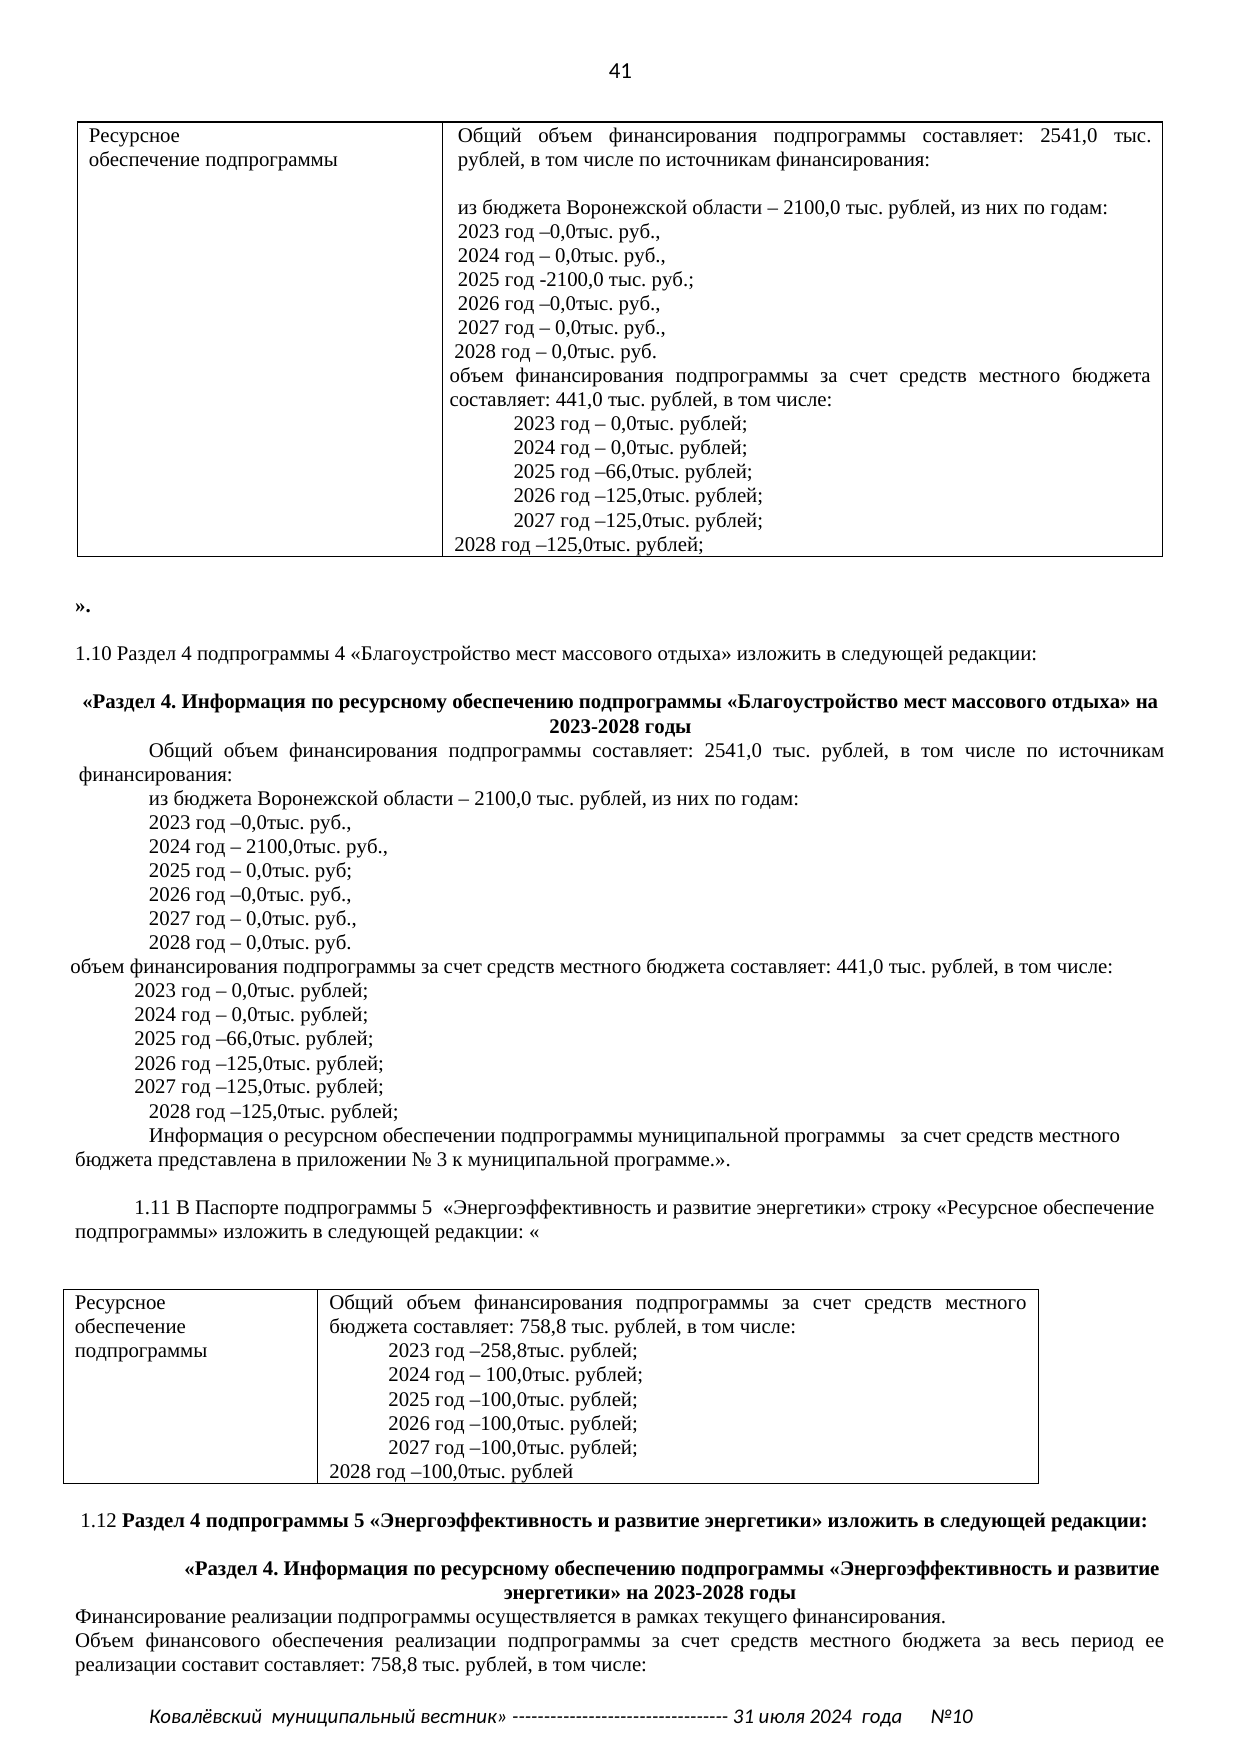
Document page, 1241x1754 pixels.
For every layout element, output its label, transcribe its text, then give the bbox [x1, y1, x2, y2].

text Финансирование реализации подпрограммы осуществляется в рамках текущего финансирования. [75, 1604, 1165, 1628]
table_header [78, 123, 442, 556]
text «Раздел 4. Информация по ресурсному обеспечению подпрограммы «Благоустройство мест массового отдыха» на 2023-2028 годы [75, 689, 1165, 738]
text 2024 год – 0,0тыс. рублей; [75, 1002, 1165, 1026]
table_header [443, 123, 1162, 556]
text «Раздел 4. Информация по ресурсному обеспечению подпрограммы «Энергоэффективность и развитие энергетики» на 2023-2028 годы [134, 1556, 1165, 1604]
text из бюджета Воронежской области – 2100,0 тыс. рублей, из них по годам: [75, 786, 1165, 810]
text 2025 год – 0,0тыс. руб; [75, 858, 1165, 882]
text 1.11 В Паспорте подпрограммы 5 «Энергоэффективность и развитие энергетики» строку «Ресурсное обеспечение подпрограммы» изложить в следующей редакции: « [75, 1195, 1165, 1243]
text Информация о ресурсном обеспечении подпрограммы муниципальной программы за счет средств местного бюджета представлена в приложении № 3 к муниципальной программе.». [75, 1123, 1165, 1171]
text 2028 год –125,0тыс. рублей; [75, 1098, 1165, 1123]
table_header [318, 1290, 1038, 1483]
text 2026 год –125,0тыс. рублей; [75, 1050, 1165, 1074]
text 2023 год – 0,0тыс. рублей; [75, 978, 1165, 1002]
text 2027 год – 0,0тыс. руб., [75, 906, 1165, 930]
text 2026 год –0,0тыс. руб., [75, 882, 1165, 906]
text Объем финансового обеспечения реализации подпрограммы за счет средств местного бюджета за весь период ее реализации составит составляет: 758,8 тыс. рублей, в том числе: [75, 1628, 1165, 1676]
text 1.10 Раздел 4 подпрограммы 4 «Благоустройство мест массового отдыха» изложить в следующей редакции: [75, 641, 1165, 665]
text 2027 год –125,0тыс. рублей; [75, 1074, 1165, 1098]
text 2023 год –0,0тыс. руб., [75, 810, 1165, 834]
text объем финансирования подпрограммы за счет средств местного бюджета составляет: 441,0 тыс. рублей, в том числе: [70, 954, 1165, 978]
text 2025 год –66,0тыс. рублей; [75, 1026, 1165, 1050]
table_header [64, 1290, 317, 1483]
text ». [75, 593, 1165, 617]
text 2028 год – 0,0тыс. руб. [75, 930, 1165, 954]
text Общий объем финансирования подпрограммы составляет: 2541,0 тыс. рублей, в том числе по источникам финансирования: [78, 738, 1165, 786]
text 1.12 Раздел 4 подпрограммы 5 «Энергоэффективность и развитие энергетики» изложить в следующей редакции: [75, 1508, 1165, 1532]
text 2024 год – 2100,0тыс. руб., [75, 834, 1165, 858]
